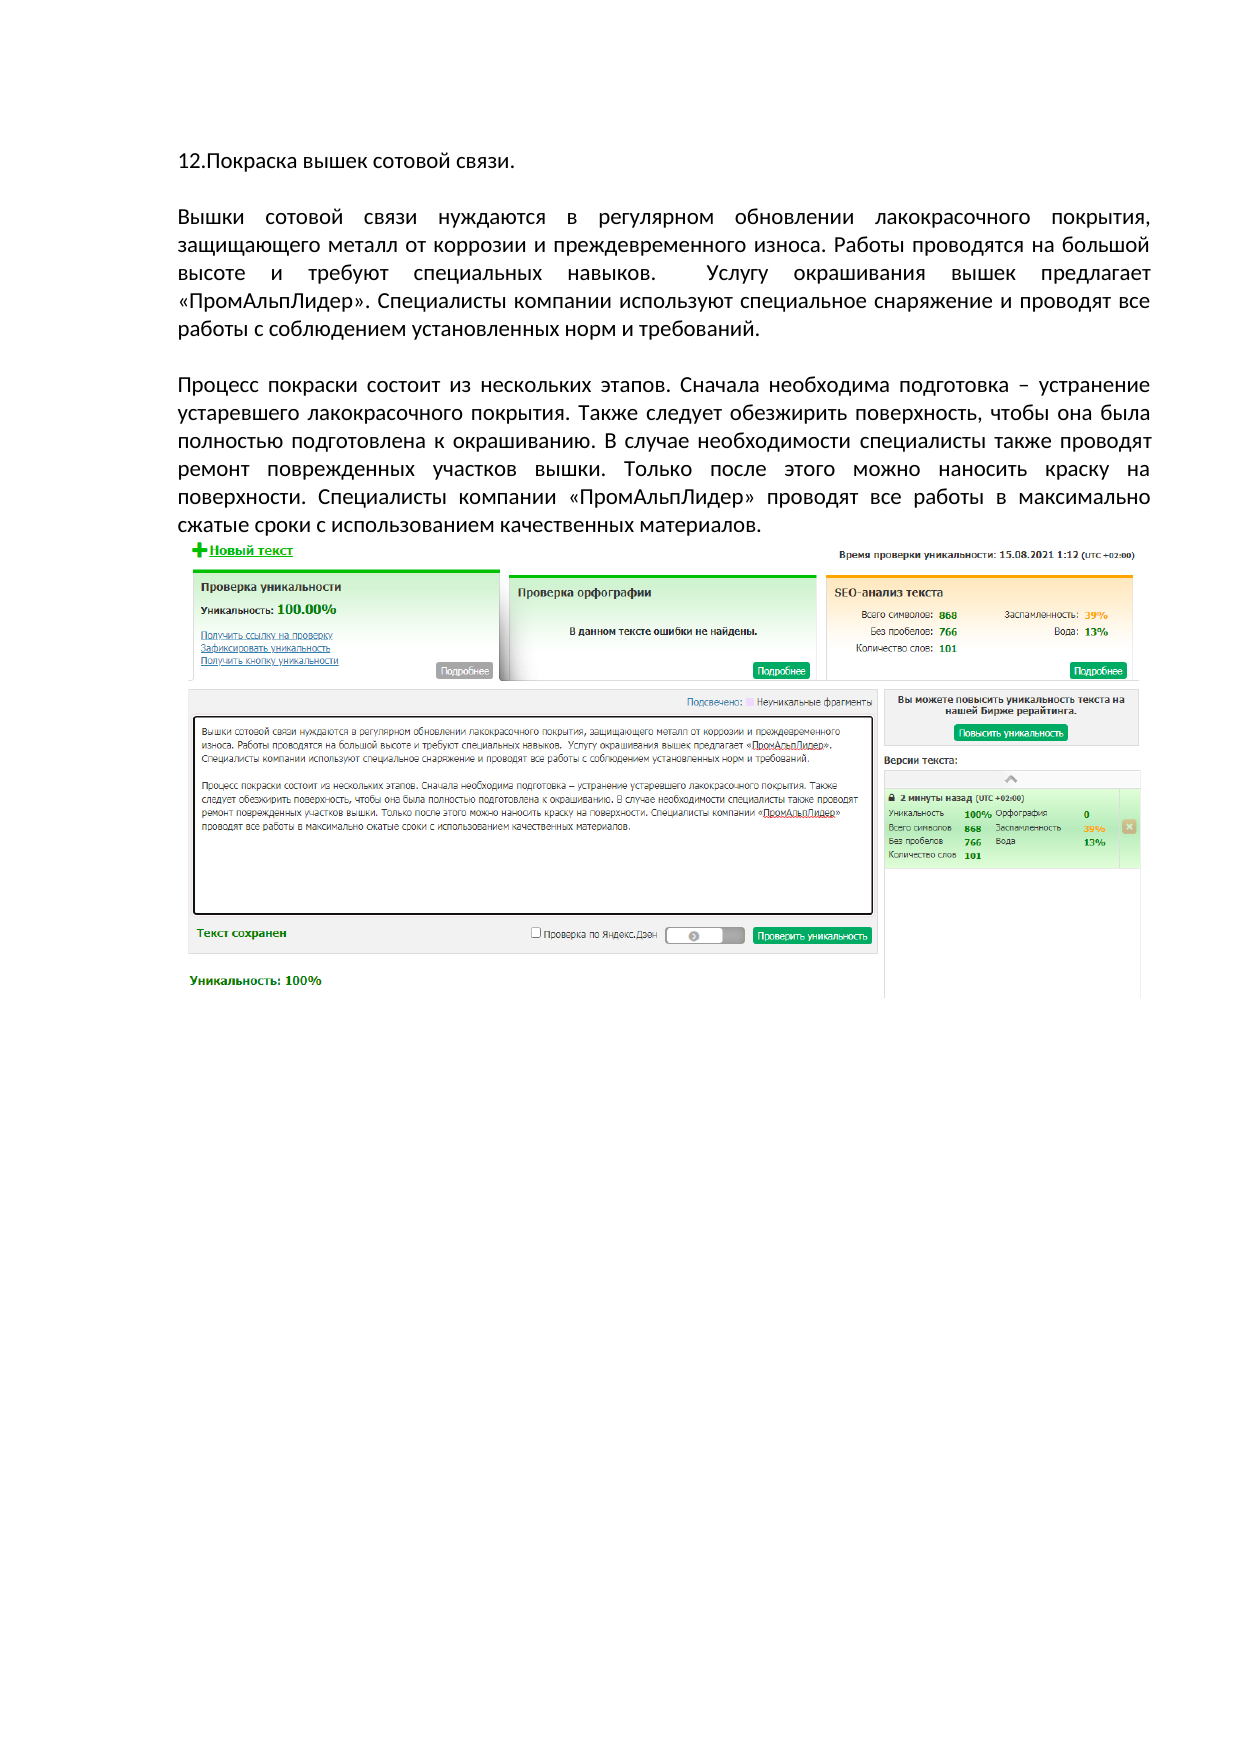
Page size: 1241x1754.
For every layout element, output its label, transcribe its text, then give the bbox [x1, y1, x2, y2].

text Процесс покраски состоит из нескольких этапов. Сначала необходима подготовка ‒ устранение устаревшего лакокрасочного покрытия. Также следует обезжирить поверхность, чтобы она была полностью подготовлена к окрашиванию. В случае необходимости специалисты также проводят ремонт поврежденных участков вышки. Только после этого можно наносить краску на поверхности. Специалисты компании «ПромАльпЛидер» проводят все работы в максимально сжатые сроки с использованием качественных материалов. [177, 370, 1152, 538]
picture [177, 538, 1152, 998]
text 12.Покраска вышек сотовой связи. [177, 146, 1152, 174]
text Вышки сотовой связи нуждаются в регулярном обновлении лакокрасочного покрытия, защищающего металл от коррозии и преждевременного износа. Работы проводятся на большой высоте и требуют специальных навыков. Услугу окрашивания вышек предлагает «ПромАльпЛидер». Специалисты компании используют специальное снаряжение и проводят все работы с соблюдением установленных норм и требований. [177, 202, 1152, 342]
